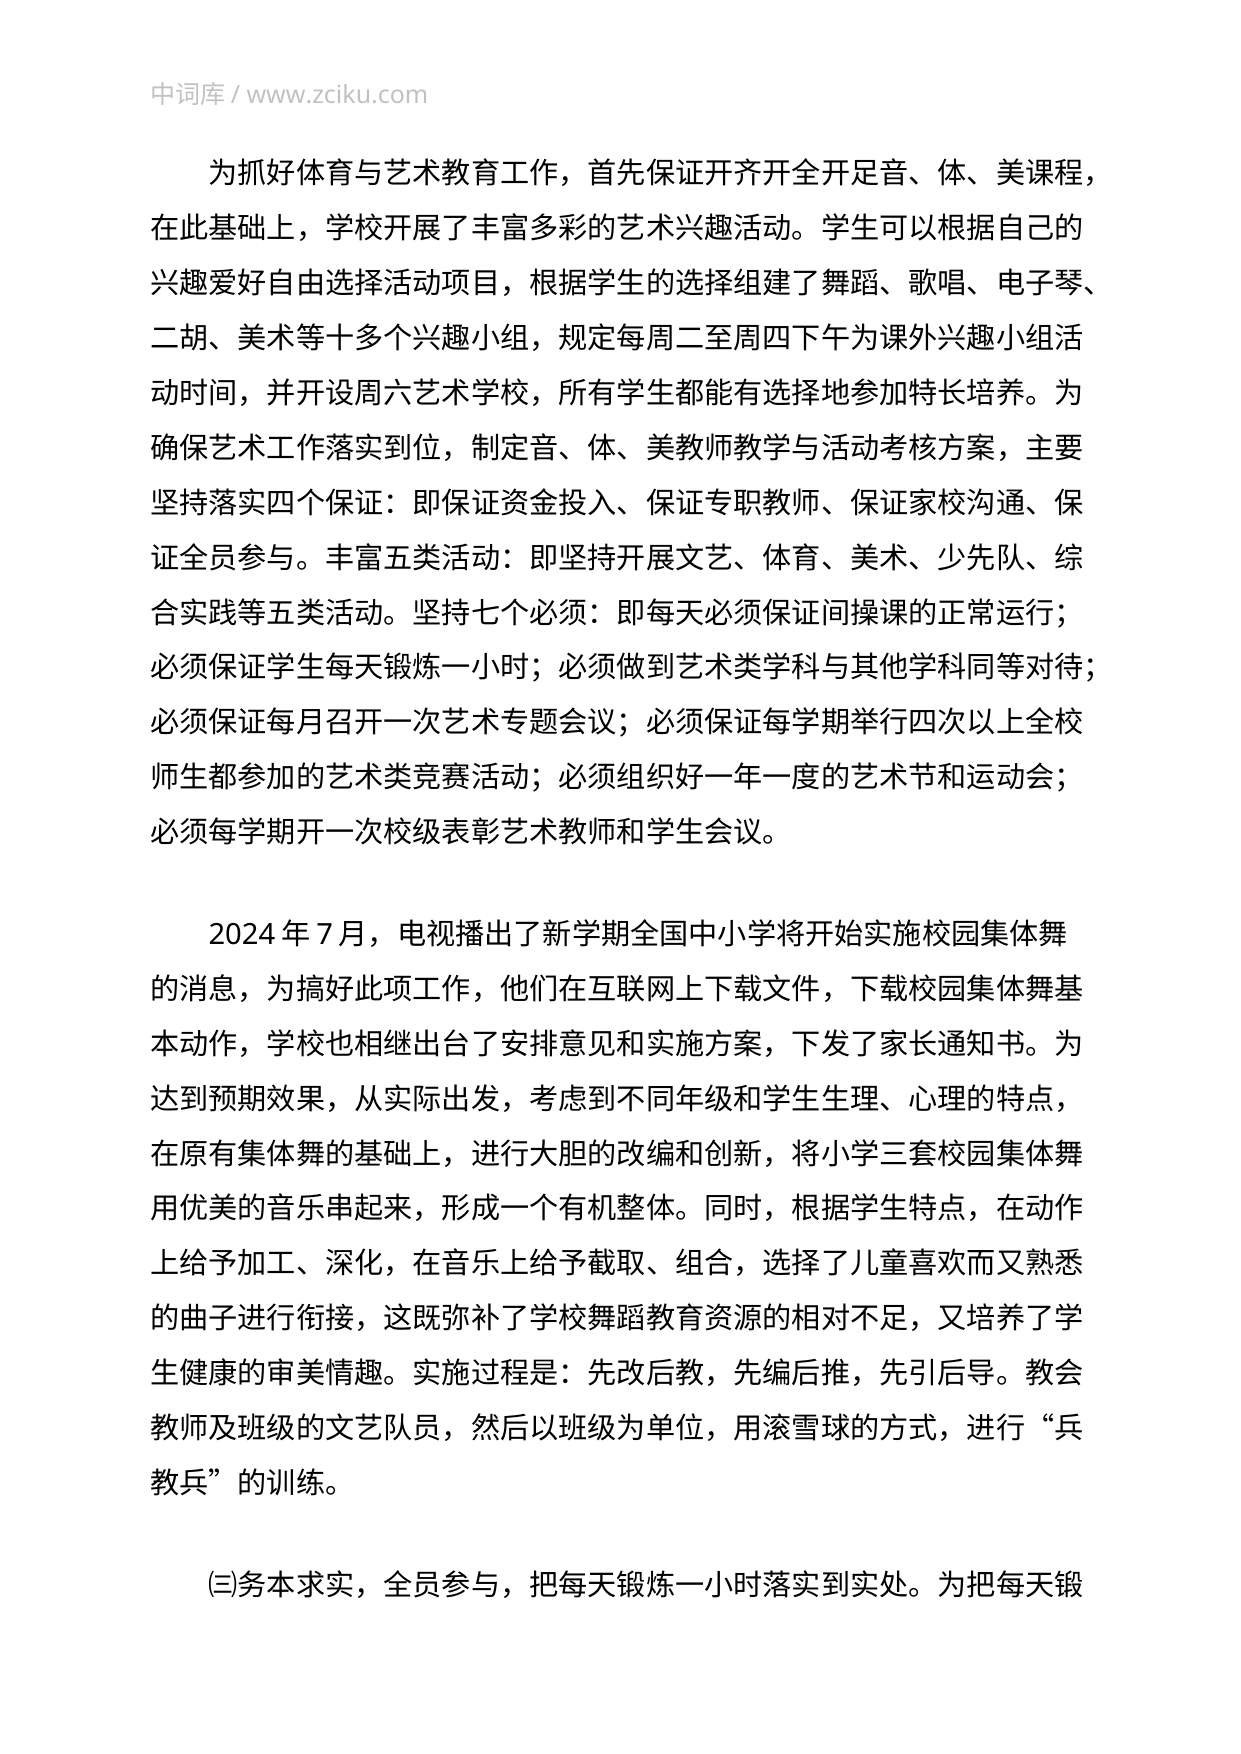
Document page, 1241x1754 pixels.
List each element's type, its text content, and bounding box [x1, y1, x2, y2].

text 为抓好体育与艺术教育工作，首先保证开齐开全开足音、体、美课程，在此基础上，学校开展了丰富多彩的艺术兴趣活动。学生可以根据自己的兴趣爱好自由选择活动项目，根据学生的选择组建了舞蹈、歌唱、电子琴、二胡、美术等十多个兴趣小组，规定每周二至周四下午为课外兴趣小组活动时间，并开设周六艺术学校，所有学生都能有选择地参加特长培养。为确保艺术工作落实到位，制定音、体、美教师教学与活动考核方案，主要坚持落实四个保证：即保证资金投入、保证专职教师、保证家校沟通、保证全员参与。丰富五类活动：即坚持开展文艺、体育、美术、少先队、综合实践等五类活动。坚持七个必须：即每天必须保证间操课的正常运行；必须保证学生每天锻炼一小时；必须做到艺术类学科与其他学科同等对待；必须保证每月召开一次艺术专题会议；必须保证每学期举行四次以上全校师生都参加的艺术类竞赛活动；必须组织好一年一度的艺术节和运动会；必须每学期开一次校级表彰艺术教师和学生会议。 [150, 150, 1090, 851]
text 2024年7月，电视播出了新学期全国中小学将开始实施校园集体舞的消息，为搞好此项工作，他们在互联网上下载文件，下载校园集体舞基本动作，学校也相继出台了安排意见和实施方案，下发了家长通知书。为达到预期效果，从实际出发，考虑到不同年级和学生生理、心理的特点，在原有集体舞的基础上，进行大胆的改编和创新，将小学三套校园集体舞用优美的音乐串起来，形成一个有机整体。同时，根据学生特点，在动作上给予加工、深化，在音乐上给予截取、组合，选择了儿童喜欢而又熟悉的曲子进行衔接，这既弥补了学校舞蹈教育资源的相对不足，又培养了学生健康的审美情趣。实施过程是：先改后教，先编后推，先引后导。教会教师及班级的文艺队员，然后以班级为单位，用滚雪球的方式，进行“兵教兵”的训练。 [150, 911, 1090, 1502]
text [150, 1561, 1090, 1604]
